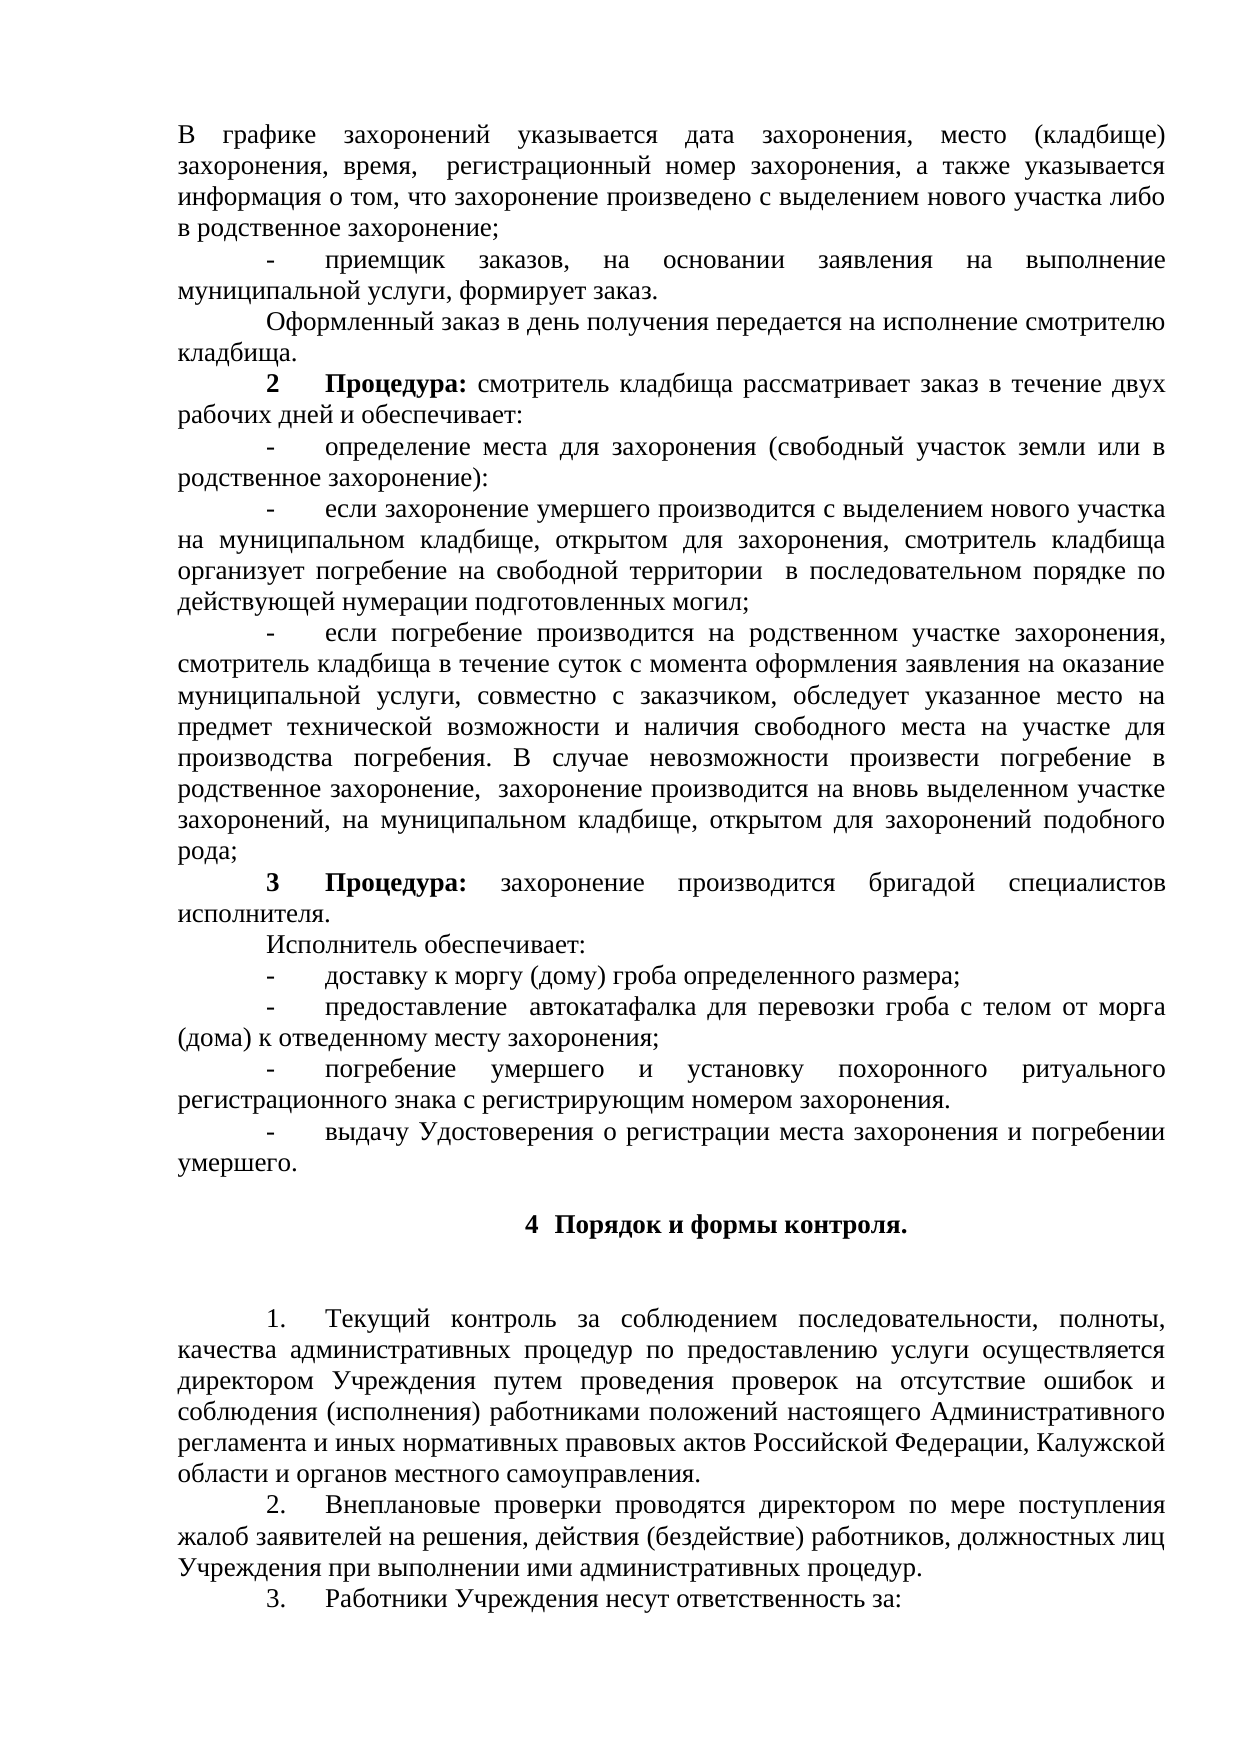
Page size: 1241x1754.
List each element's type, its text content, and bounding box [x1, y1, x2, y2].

list - определение места для захоронения (свободный участок земли или в родственное захоронение): [177, 429, 1167, 492]
list Оформленный заказ в день получения передается на исполнение смотрителю кладбища. [177, 305, 1167, 367]
list Процедура: захоронение производится бригадой специалистов исполнителя. [177, 866, 1167, 928]
list Внеплановые проверки проводятся директором по мере поступления жалоб заявителей на решения, действия (бездействие) работников, должностных лиц Учреждения при выполнении ими административных процедур. [177, 1488, 1167, 1582]
list Процедура: смотритель кладбища рассматривает заказ в течение двух рабочих дней и обеспечивает: [177, 367, 1167, 429]
list - предоставление автокатафалка для перевозки гроба с телом от морга (дома) к отведенному месту захоронения; [177, 990, 1167, 1052]
list - если захоронение умершего производится с выделением нового участка на муниципальном кладбище, открытом для захоронения, смотритель кладбища организует погребение на свободной территории в последовательном порядке по действующей нумерации подготовленных могил; [177, 492, 1167, 616]
list Работники Учреждения несут ответственность за: [177, 1582, 1167, 1613]
list Исполнитель обеспечивает: [266, 928, 1167, 959]
list Порядок и формы контроля. [266, 1208, 1167, 1239]
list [177, 118, 1167, 243]
list - доставку к моргу (дому) гроба определенного размера; [266, 959, 1167, 990]
list - приемщик заказов, на основании заявления на выполнение муниципальной услуги, формирует заказ. [177, 243, 1167, 305]
list - если погребение производится на родственном участке захоронения, смотритель кладбища в течение суток с момента оформления заявления на оказание муниципальной услуги, совместно с заказчиком, обследует указанное место на предмет технической возможности и наличия свободного места на участке для производства погребения. В случае невозможности произвести погребение в родственное захоронение, захоронение производится на вновь выделенном участке захоронений, на муниципальном кладбище, открытом для захоронений подобного рода; [177, 616, 1167, 866]
list - погребение умершего и установку похоронного ритуального регистрационного знака с регистрирующим номером захоронения. [177, 1052, 1167, 1115]
list - выдачу Удостоверения о регистрации места захоронения и погребении умершего. [177, 1115, 1167, 1177]
list Текущий контроль за соблюдением последовательности, полноты, качества административных процедур по предоставлению услуги осуществляется директором Учреждения путем проведения проверок на отсутствие ошибок и соблюдения (исполнения) работниками положений настоящего Административного регламента и иных нормативных правовых актов Российской Федерации, Калужской области и органов местного самоуправления. [177, 1302, 1167, 1488]
